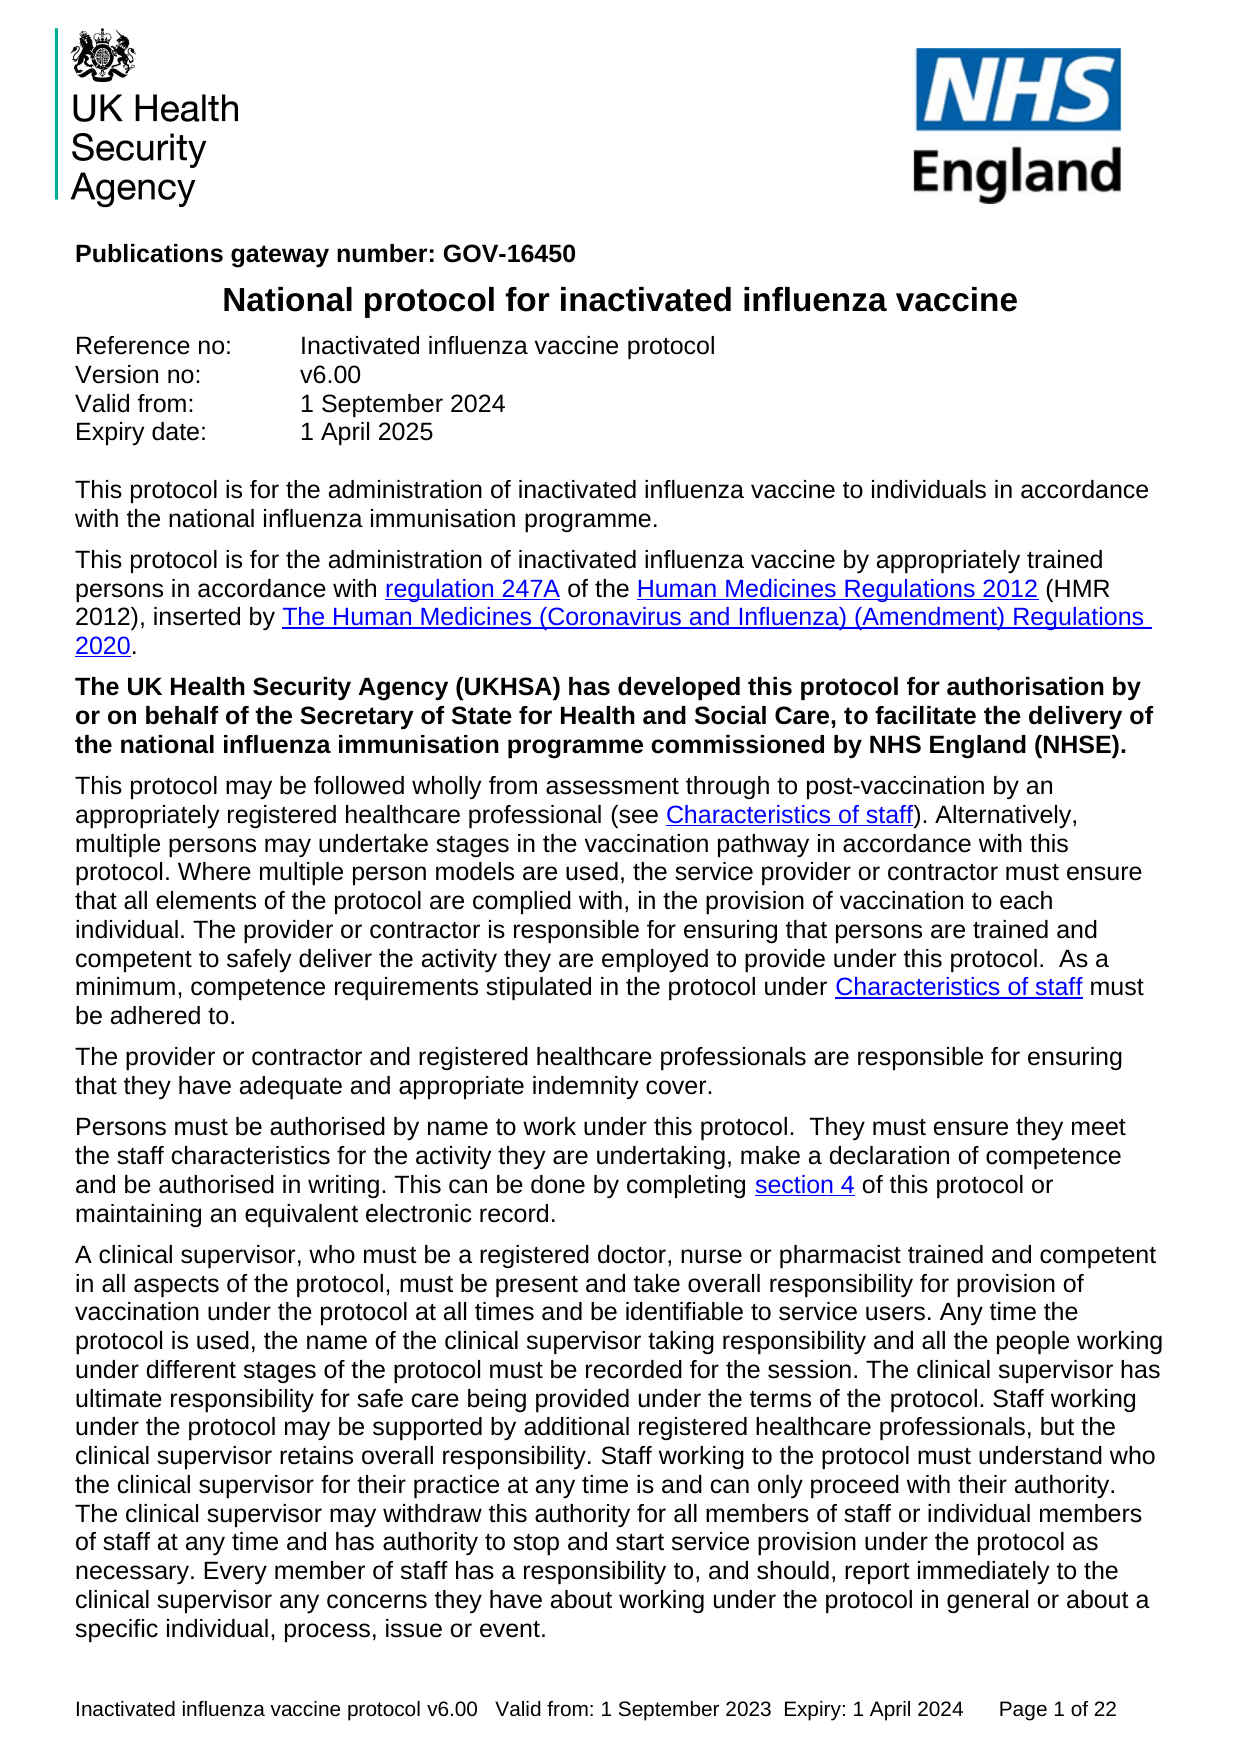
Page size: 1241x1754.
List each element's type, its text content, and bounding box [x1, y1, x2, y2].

text The provider or contractor and registered healthcare professionals are responsible for ensuring that they have adequate and appropriate indemnity cover. [75, 1042, 1157, 1100]
text This protocol is for the administration of inactivated influenza vaccine by appropriately trained persons in accordance with regulation 247A of the Human Medicines Regulations 2012 (HMR 2012), inserted by The Human Medicines (Coronavirus and Influenza) (Amendment) Regulations 2020. [75, 545, 1157, 660]
text The UK Health Security Agency (UKHSA) has developed this protocol for authorisation by or on behalf of the Secretary of State for Health and Social Care, to facilitate the delivery of the national influenza immunisation programme commissioned by NHS England (NHSE). [75, 672, 1157, 759]
text National protocol for inactivated influenza vaccine [75, 280, 1166, 319]
text Persons must be authorised by name to work under this protocol. They must ensure they meet the staff characteristics for the activity they are undertaking, make a declaration of competence and be authorised in writing. This can be done by completing section 4 of this protocol or maintaining an equivalent electronic record. [75, 1112, 1165, 1227]
text Version no: v6.00 [75, 360, 1240, 389]
text This protocol may be followed wholly from assessment through to post-vaccination by an appropriately registered healthcare professional (see Characteristics of staff). Alternatively, multiple persons may undertake stages in the vaccination pathway in accordance with this protocol. Where multiple person models are used, the service provider or contractor must ensure that all elements of the protocol are complied with, in the provision of vaccination to each individual. The provider or contractor is responsible for ensuring that persons are trained and competent to safely deliver the activity they are employed to provide under this protocol. As a minimum, competence requirements stipulated in the protocol under Characteristics of staff must be adhered to. [75, 771, 1157, 1030]
text Expiry date: 1 April 2025 [75, 417, 1240, 446]
picture [38, 13, 251, 216]
text Reference no: Inactivated influenza vaccine protocol [75, 331, 1240, 360]
text Valid from: 1 September 2024 [75, 389, 1240, 417]
text This protocol is for the administration of inactivated influenza vaccine to individuals in accordance with the national influenza immunisation programme. [75, 475, 1165, 532]
picture [913, 48, 1122, 204]
text Publications gateway number: GOV-16450 [75, 239, 1165, 268]
text A clinical supervisor, who must be a registered doctor, nurse or pharmacist trained and competent in all aspects of the protocol, must be present and take overall responsibility for provision of vaccination under the protocol at all times and be identifiable to service users. Any time the protocol is used, the name of the clinical supervisor taking responsibility and all the people working under different stages of the protocol must be recorded for the session. The clinical supervisor has ultimate responsibility for safe care being provided under the terms of the protocol. Staff working under the protocol may be supported by additional registered healthcare professionals, but the clinical supervisor retains overall responsibility. Staff working to the protocol must understand who the clinical supervisor for their practice at any time is and can only proceed with their authority. The clinical supervisor may withdraw this authority for all members of staff or individual members of staff at any time and has authority to stop and start service provision under the protocol as necessary. Every member of staff has a responsibility to, and should, report immediately to the clinical supervisor any concerns they have about working under the protocol in general or about a specific individual, process, issue or event. [75, 1240, 1165, 1642]
